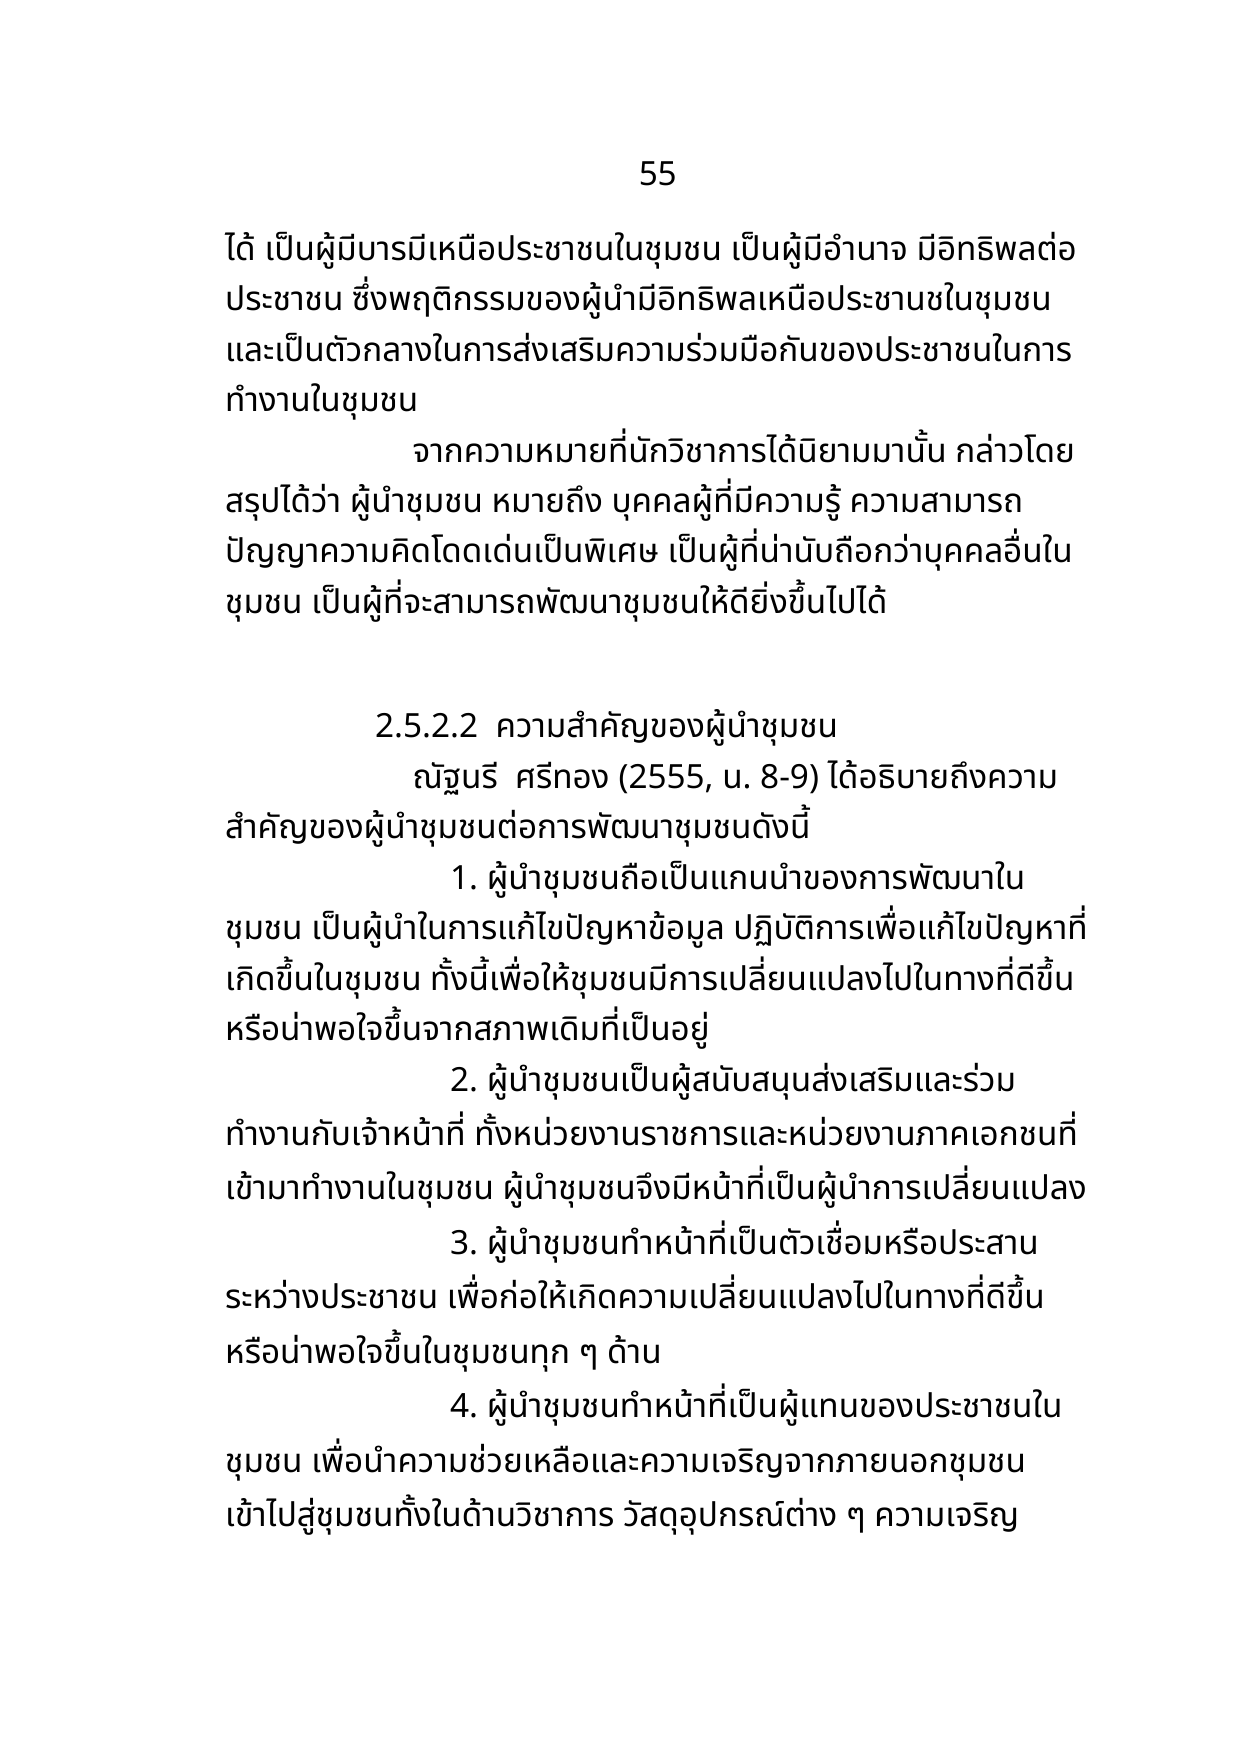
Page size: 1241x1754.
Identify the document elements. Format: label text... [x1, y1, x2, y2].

text 2.5.2.2 ความสำคัญของผู้นำชุมชน [225, 702, 1090, 752]
text 1. ผู้นำชุมชนถือเป็นแกนนำของการพัฒนาในชุมชน เป็นผู้นำในการแก้ไขปัญหาข้อมูล ปฏิบัติการเพื่อแก้ไขปัญหาที่เกิดขึ้นในชุมชน ทั้งนี้เพื่อให้ชุมชนมีการเปลี่ยนแปลงไปในทางที่ดีขึ้นหรือน่าพอใจขึ้นจากสภาพเดิมที่เป็นอยู่ [225, 853, 1090, 1055]
text จากความหมายที่นักวิชาการได้นิยามมานั้น กล่าวโดยสรุปได้ว่า ผู้นำชุมชน หมายถึง บุคคลผู้ที่มีความรู้ ความสามารถ ปัญญาความคิดโดดเด่นเป็นพิเศษ เป็นผู้ที่น่านับถือกว่าบุคคลอื่นในชุมชน เป็นผู้ที่จะสามารถพัฒนาชุมชนให้ดียิ่งขึ้นไปได้ [225, 427, 1090, 628]
text 3. ผู้นำชุมชนทำหน้าที่เป็นตัวเชื่อมหรือประสานระหว่างประชาชน เพื่อก่อให้เกิดความเปลี่ยนแปลงไปในทางที่ดีขึ้นหรือน่าพอใจขึ้นในชุมชนทุก ๆ ด้าน [225, 1219, 1090, 1378]
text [225, 1382, 1090, 1541]
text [225, 225, 1090, 427]
text 2. ผู้นำชุมชนเป็นผู้สนับสนุนส่งเสริมและร่วมทำงานกับเจ้าหน้าที่ ทั้งหน่วยงานราชการและหน่วยงานภาคเอกชนที่เข้ามาทำงานในชุมชน ผู้นำชุมชนจึงมีหน้าที่เป็นผู้นำการเปลี่ยนแปลง [225, 1055, 1090, 1215]
text ณัฐนรี ศรีทอง (2555, น. 8-9) ได้อธิบายถึงความสำคัญของผู้นำชุมชนต่อการพัฒนาชุมชนดังนี้ [225, 752, 1090, 853]
